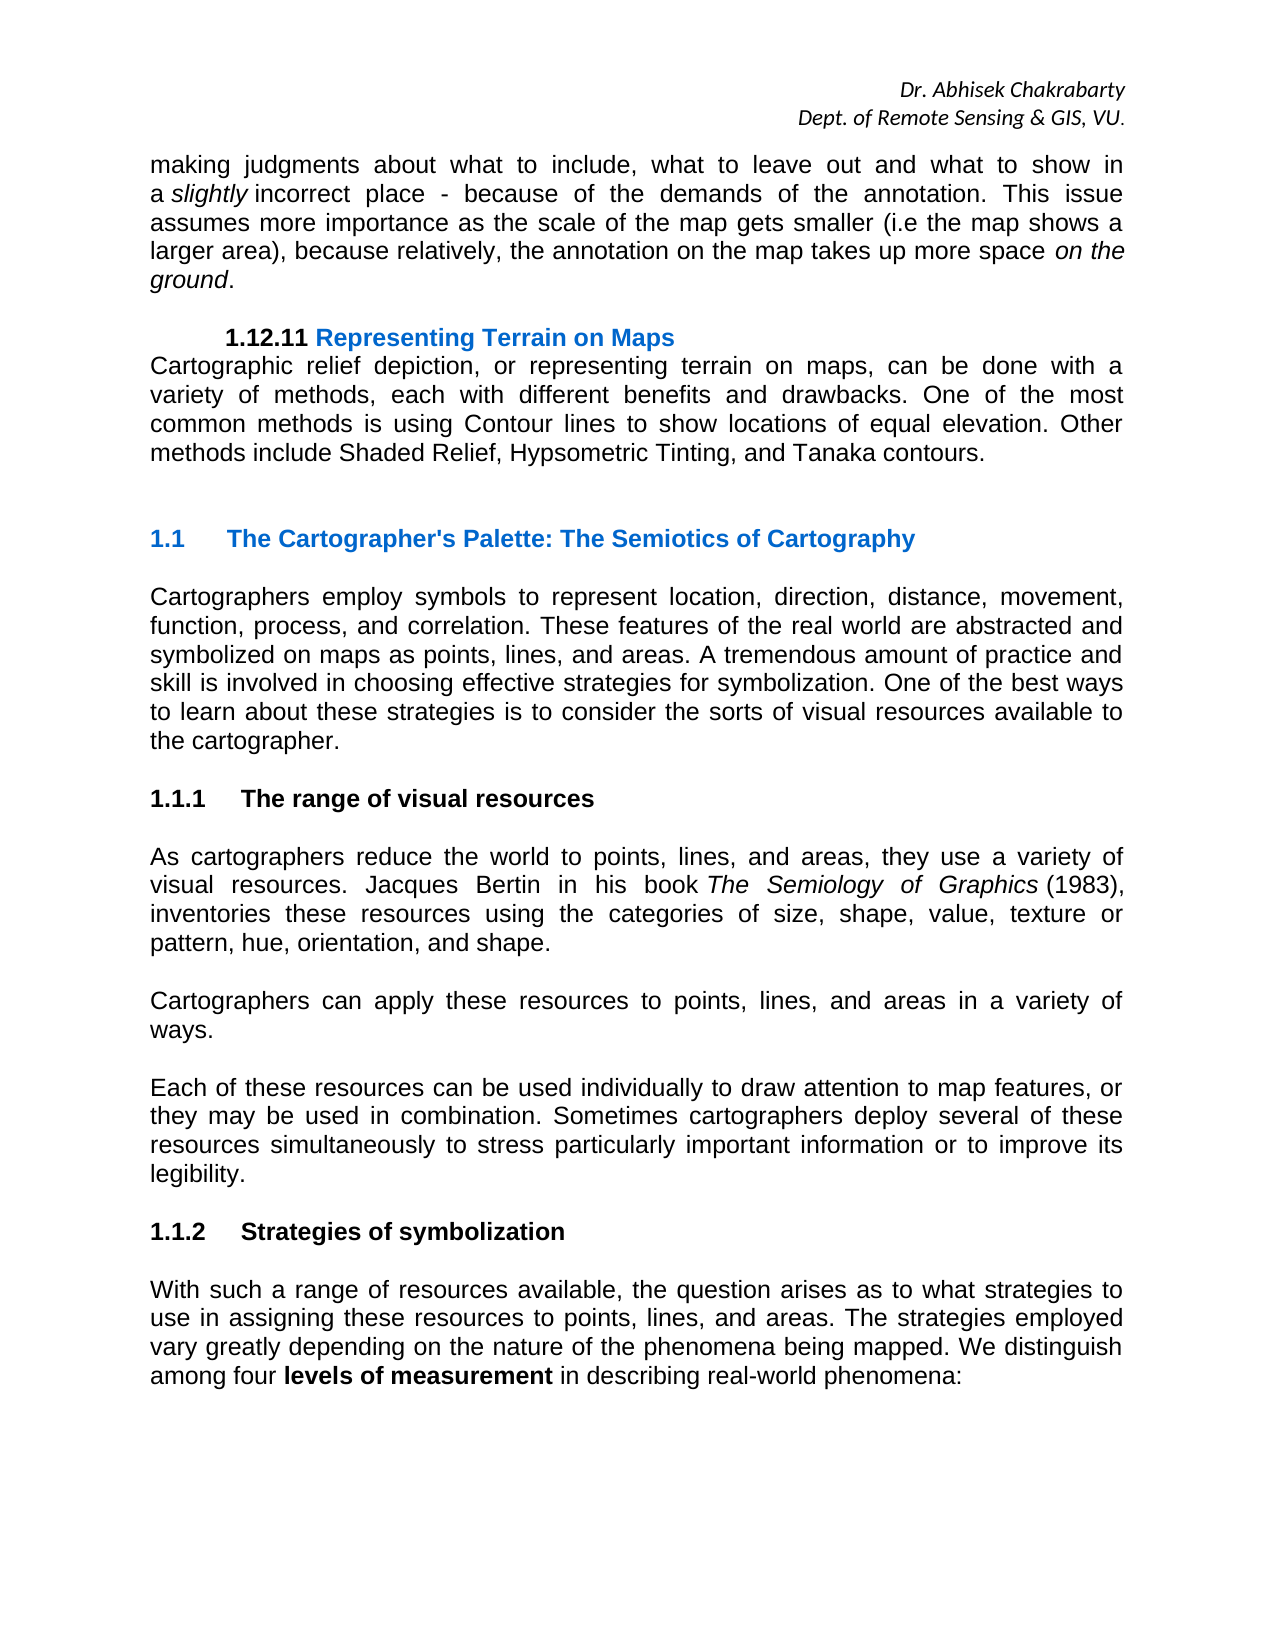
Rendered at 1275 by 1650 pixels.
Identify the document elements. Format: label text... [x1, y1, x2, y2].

text 1.1.2 Strategies of symbolization [150, 1217, 1125, 1245]
text 1.12.11 Representing Terrain on Maps [225, 322, 1125, 351]
text 1.1.1 The range of visual resources [150, 784, 1125, 812]
text Cartographic relief depiction, or representing terrain on maps, can be done with a variety of methods, each with different benefits and drawbacks. One of the most common methods is using Contour lines to show locations of equal elevation. Other methods include Shaded Relief, Hypsometric Tinting, and Tanaka contours. [150, 351, 1125, 466]
text Each of these resources can be used individually to draw attention to map features, or they may be used in combination. Sometimes cartographers deploy several of these resources simultaneously to stress particularly important information or to improve its legibility. [150, 1072, 1125, 1187]
text As cartographers reduce the world to points, lines, and areas, they use a variety of visual resources. Jacques Bertin in his book The Semiology of Graphics (1983), inventories these resources using the categories of size, shape, value, texture or pattern, hue, orientation, and shape. [150, 842, 1125, 957]
text With such a range of resources available, the question arises as to what strategies to use in assigning these resources to points, lines, and areas. The strategies employed vary greatly depending on the nature of the phenomena being mapped. We distinguish among four levels of measurement in describing real-world phenomena: [150, 1274, 1125, 1389]
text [150, 150, 1125, 294]
text Cartographers employ symbols to represent location, direction, distance, movement, function, process, and correlation. These features of the real world are abstracted and symbolized on maps as points, lines, and areas. A tremendous amount of practice and skill is involved in choosing effective strategies for symbolization. One of the best ways to learn about these strategies is to consider the sorts of visual resources available to the cartographer. [150, 582, 1125, 754]
text 1.1 The Cartographer's Palette: The Semiotics of Cartography [150, 524, 1125, 553]
text Cartographers can apply these resources to points, lines, and areas in a variety of ways. [150, 986, 1125, 1043]
